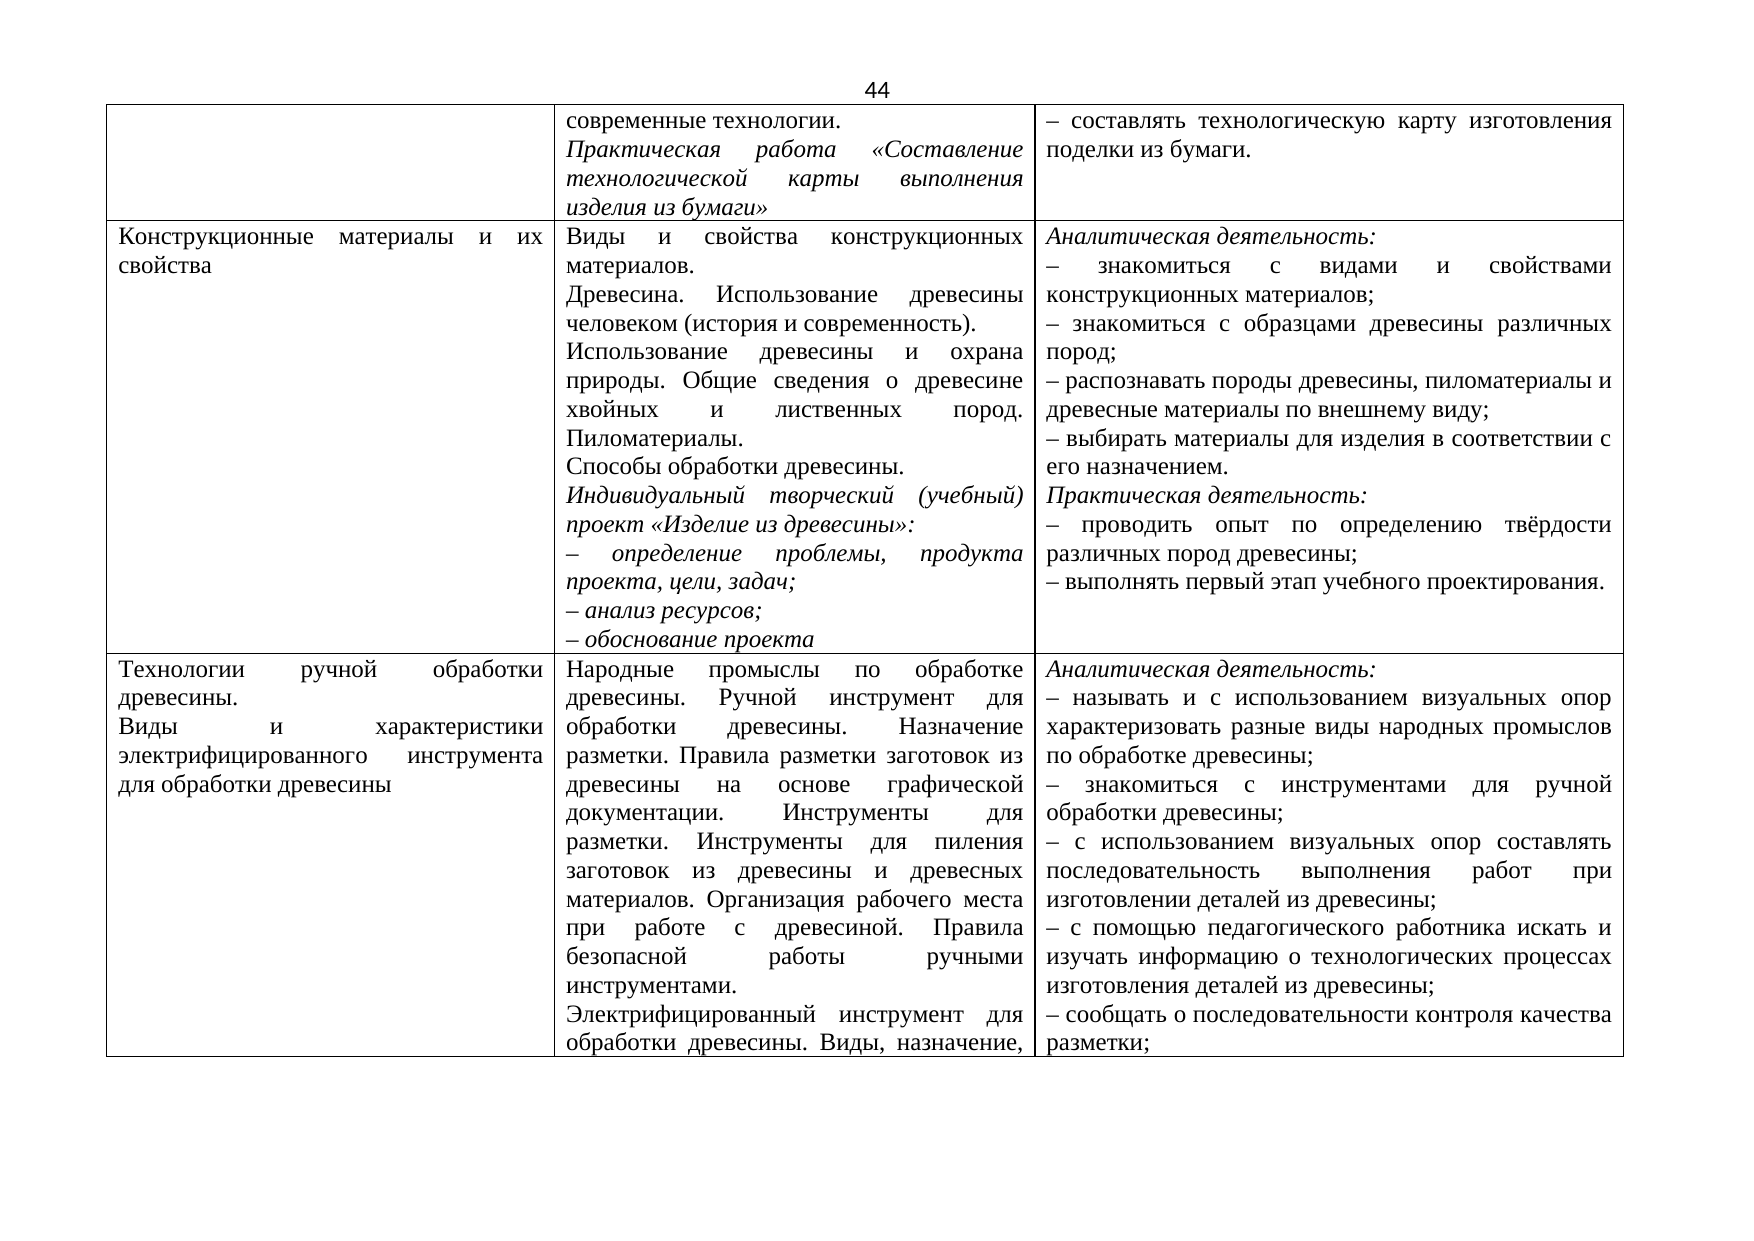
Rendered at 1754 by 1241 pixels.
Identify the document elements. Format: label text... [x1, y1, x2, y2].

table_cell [1036, 654, 1623, 1056]
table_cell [107, 654, 554, 1056]
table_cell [555, 105, 1034, 220]
table_cell Виды и свойства конструкционных материалов. Древесина. Использование древесины человеком (история и современность). Использование древесины и охрана природы. Общие сведения о древесине хвойных и лиственных пород. Пиломатериалы. Способы обработки древесины. Индивидуальный творческий (учебный) проект «Изделие из древесины»: – определение проблемы, продукта проекта, цели, задач; – анализ ресурсов; – обоснование проекта [555, 221, 1034, 653]
table_cell Конструкционные материалы и их свойства [107, 221, 554, 653]
table_cell Аналитическая деятельность: – знакомиться с видами и свойствами конструкционных материалов; – знакомиться с образцами древесины различных пород; – распознавать породы древесины, пиломатериалы и древесные материалы по внешнему виду; – выбирать материалы для изделия в соответствии с его назначением. Практическая деятельность: – проводить опыт по определению твёрдости различных пород древесины; – выполнять первый этап учебного проектирования. [1036, 221, 1623, 653]
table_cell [555, 654, 1034, 1056]
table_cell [107, 105, 554, 220]
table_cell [1036, 105, 1623, 220]
